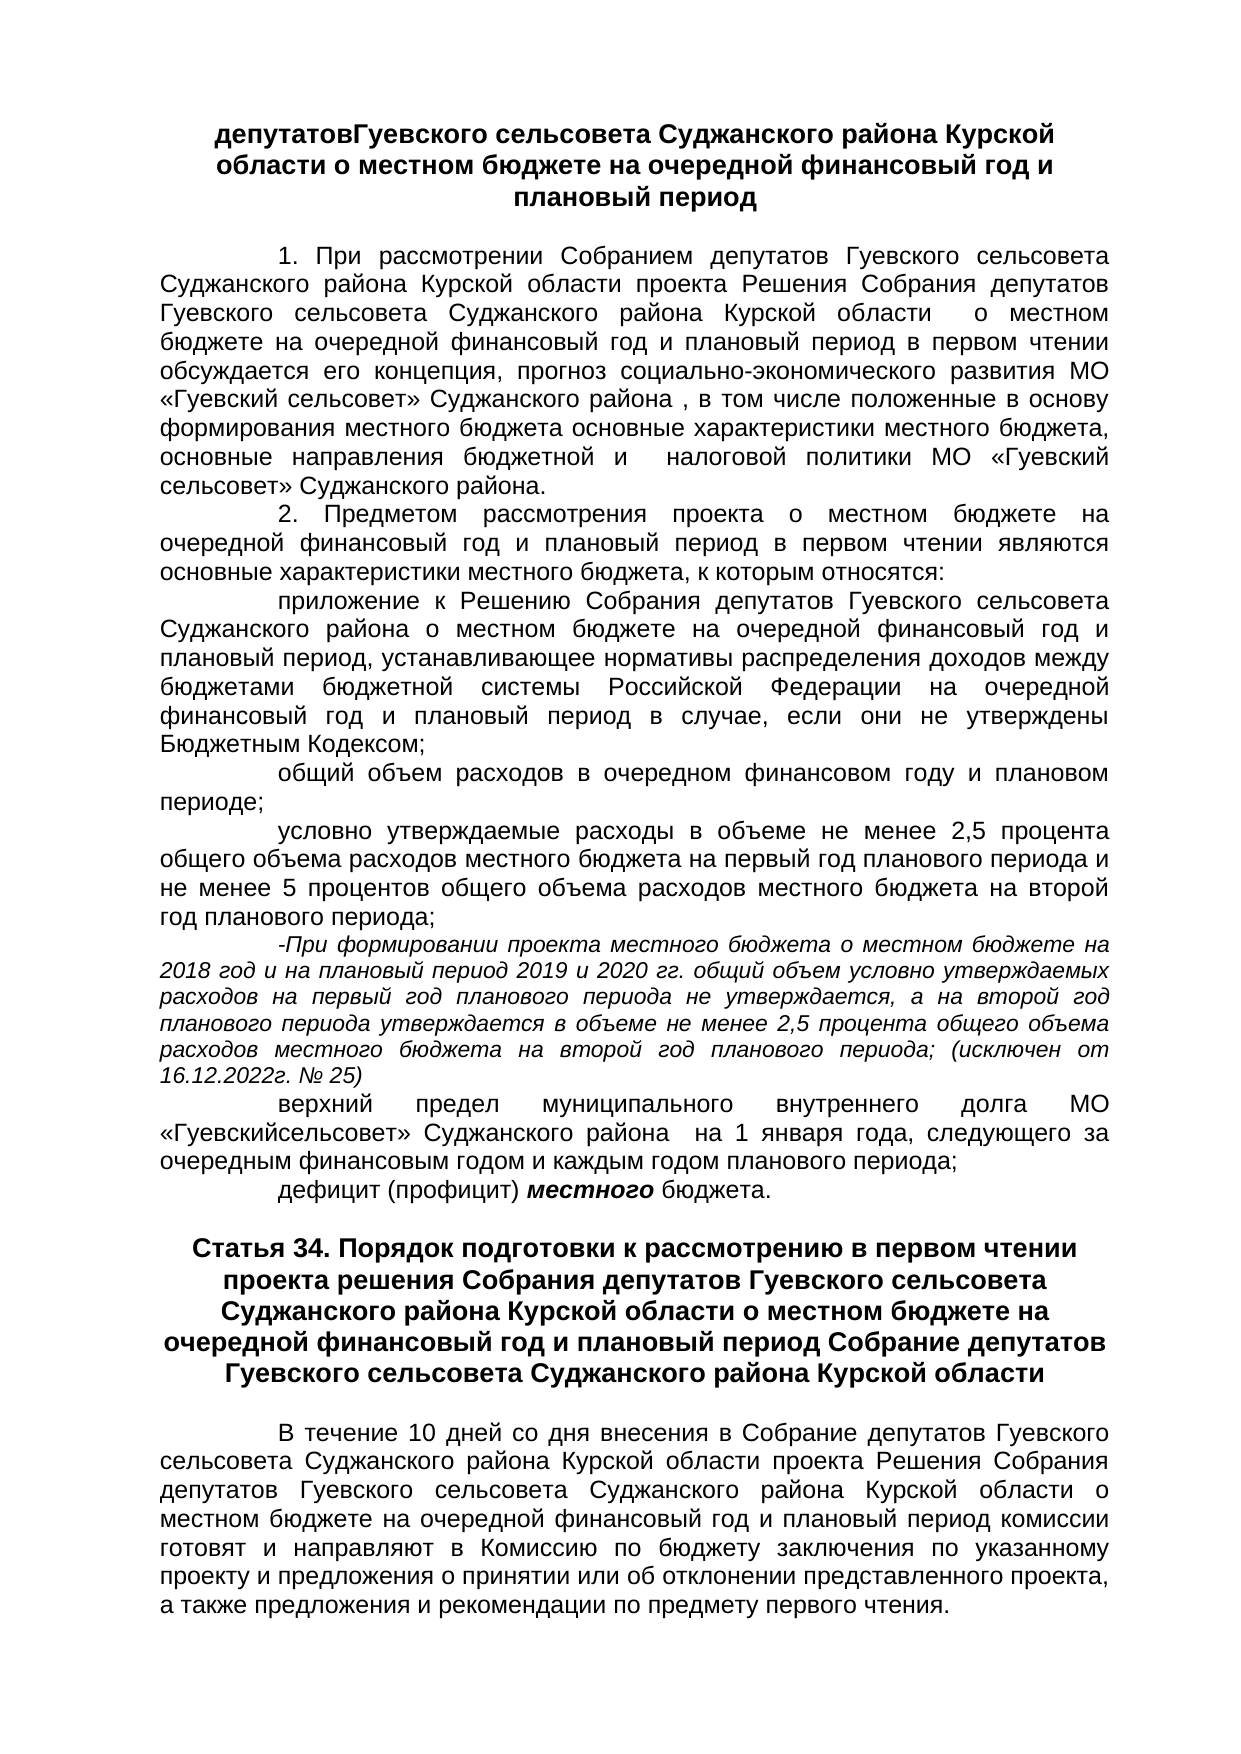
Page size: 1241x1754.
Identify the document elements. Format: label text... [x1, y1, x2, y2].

text общий объем расходов в очередном финансовом году и плановом периоде; [159, 758, 1110, 816]
text Статья 34. Порядок подготовки к рассмотрению в первом чтении проекта решения Собрания депутатов Гуевского сельсовета Суджанского района Курской области о местном бюджете на очередной финансовый год и плановый период Собрание депутатов Гуевского сельсовета Суджанского района Курской области [159, 1232, 1110, 1389]
text дефицит (профицит) местного бюджета. [159, 1175, 1110, 1204]
text приложение к Решению Собрания депутатов Гуевского сельсовета Суджанского района о местном бюджете на очередной финансовый год и плановый период, устанавливающее нормативы распределения доходов между бюджетами бюджетной системы Российской Федерации на очередной финансовый год и плановый период в случае, если они не утверждены Бюджетным Кодексом; [159, 586, 1110, 758]
text 1. При рассмотрении Собранием депутатов Гуевского сельсовета Суджанского района Курской области проекта Решения Собрания депутатов Гуевского сельсовета Суджанского района Курской области о местном бюджете на очередной финансовый год и плановый период в первом чтении обсуждается его концепция, прогноз социально-экономического развития МО «Гуевский сельсовет» Суджанского района , в том числе положенные в основу формирования местного бюджета основные характеристики местного бюджета, основные направления бюджетной и налоговой политики МО «Гуевский сельсовет» Суджанского района. [159, 241, 1110, 499]
text 2. Предметом рассмотрения проекта о местном бюджете на очередной финансовый год и плановый период в первом чтении являются основные характеристики местного бюджета, к которым относятся: [159, 499, 1110, 586]
text условно утверждаемые расходы в объеме не менее 2,5 процента общего объема расходов местного бюджета на первый год планового периода и не менее 5 процентов общего объема расходов местного бюджета на второй год планового периода; [159, 816, 1110, 931]
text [159, 118, 1110, 212]
text В течение 10 дней со дня внесения в Собрание депутатов Гуевского сельсовета Суджанского района Курской области проекта Решения Собрания депутатов Гуевского сельсовета Суджанского района Курской области о местном бюджете на очередной финансовый год и плановый период комиссии готовят и направляют в Комиссию по бюджету заключения по указанному проекту и предложения о принятии или об отклонении представленного проекта, а также предложения и рекомендации по предмету первого чтения. [159, 1417, 1110, 1619]
text верхний предел муниципального внутреннего долга МО «Гуевскийсельсовет» Суджанского района на 1 января года, следующего за очередным финансовым годом и каждым годом планового периода; [159, 1089, 1110, 1175]
text -При формировании проекта местного бюджета о местном бюджете на 2018 год и на плановый период 2019 и 2020 гг. общий объем условно утверждаемых расходов на первый год планового периода не утверждается, а на второй год планового периода утверждается в объеме не менее 2,5 процента общего объема расходов местного бюджета на второй год планового периода; (исключен от 16.12.2022г. № 25) [159, 931, 1110, 1089]
